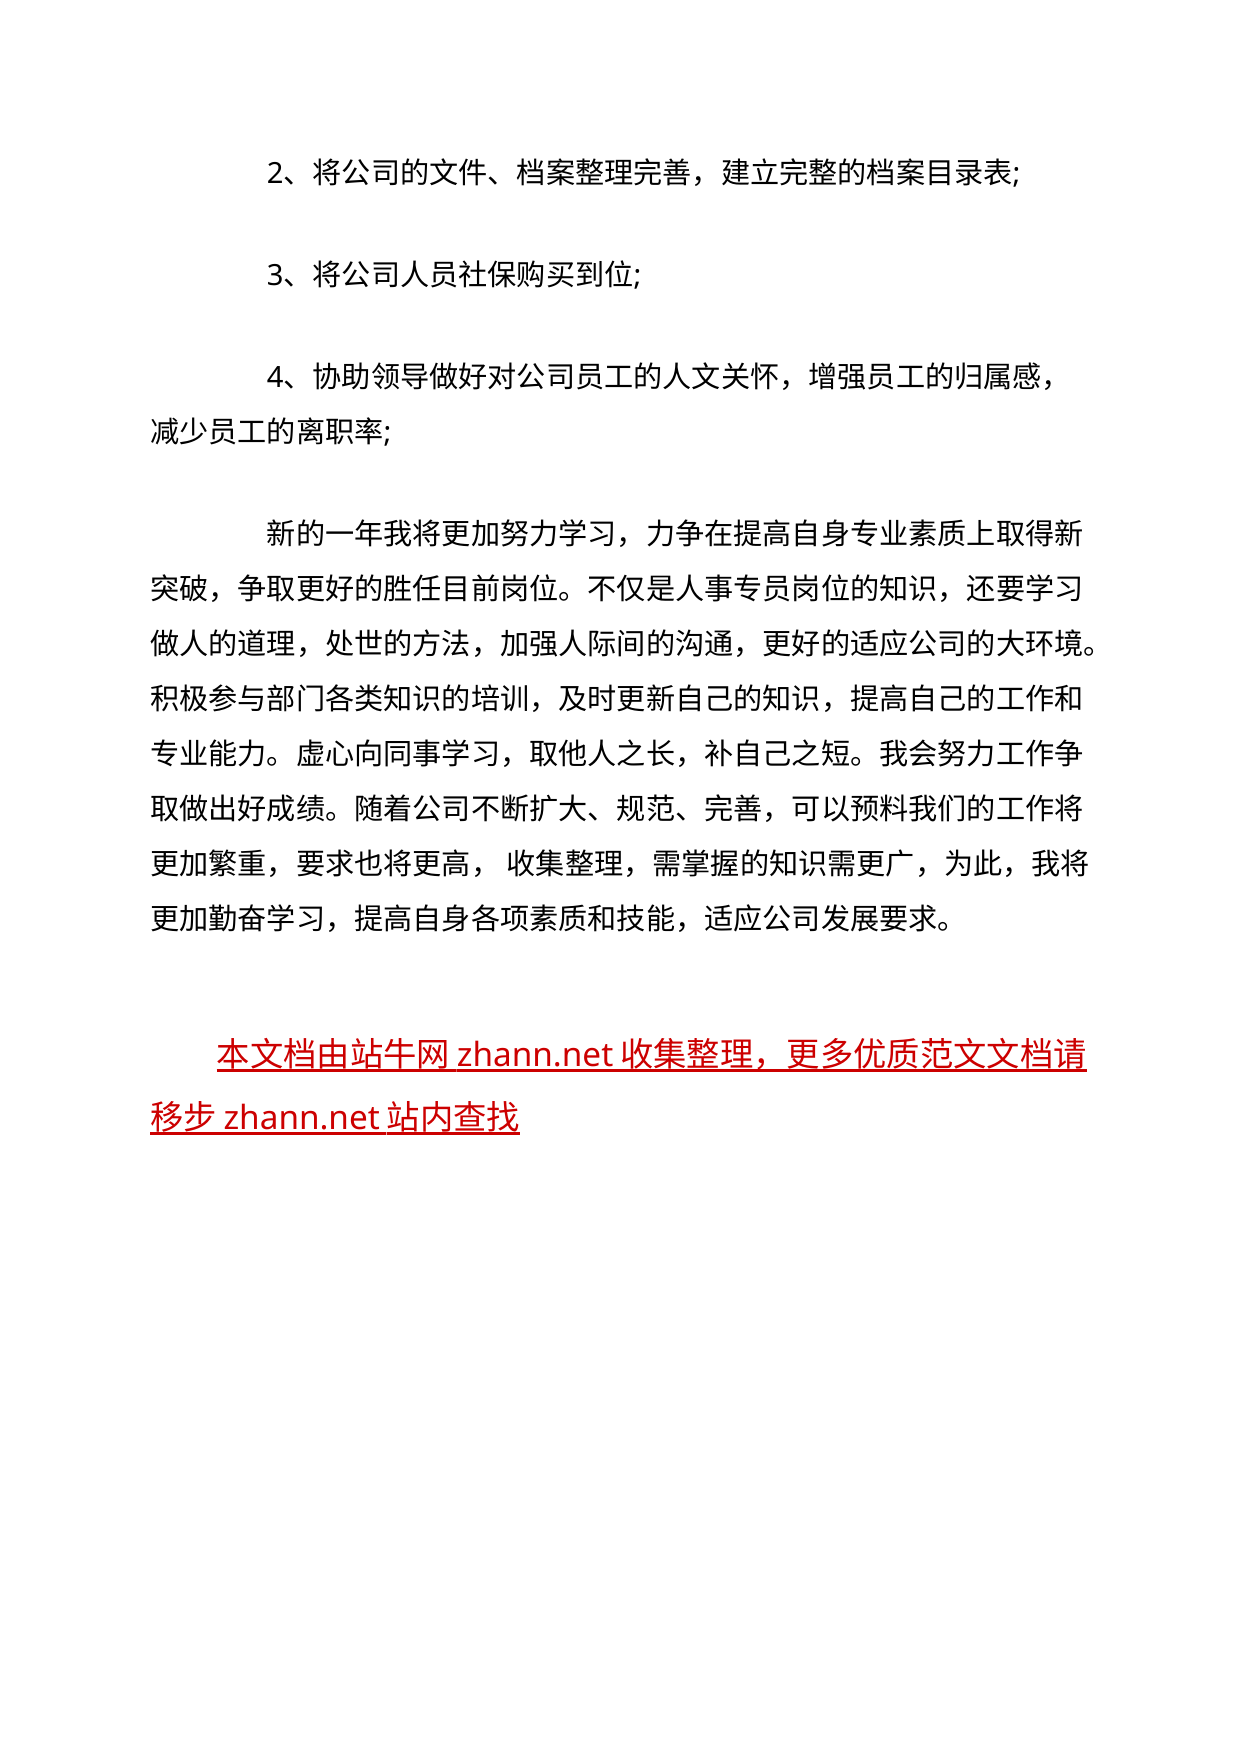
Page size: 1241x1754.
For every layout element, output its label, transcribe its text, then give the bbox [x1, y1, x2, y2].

text 2、将公司的文件、档案整理完善，建立完整的档案目录表; [150, 150, 1090, 192]
text 新的一年我将更加努力学习，力争在提高自身专业素质上取得新突破，争取更好的胜任目前岗位。不仅是人事专员岗位的知识，还要学习做人的道理，处世的方法，加强人际间的沟通，更好的适应公司的大环境。积极参与部门各类知识的培训，及时更新自己的知识，提高自己的工作和专业能力。虚心向同事学习，取他人之长，补自己之短。我会努力工作争取做出好成绩。随着公司不断扩大、规范、完善，可以预料我们的工作将更加繁重，要求也将更高， 收集整理，需掌握的知识需更广，为此，我将更加勤奋学习，提高自身各项素质和技能，适应公司发展要求。 [150, 511, 1090, 937]
text 3、将公司人员社保购买到位; [150, 252, 1090, 294]
text 4、协助领导做好对公司员工的人文关怀，增强员工的归属感，减少员工的离职率; [150, 354, 1090, 451]
text 本文档由站牛网zhann.net收集整理，更多优质范文文档请移步zhann.net站内查找 [150, 1028, 1090, 1139]
